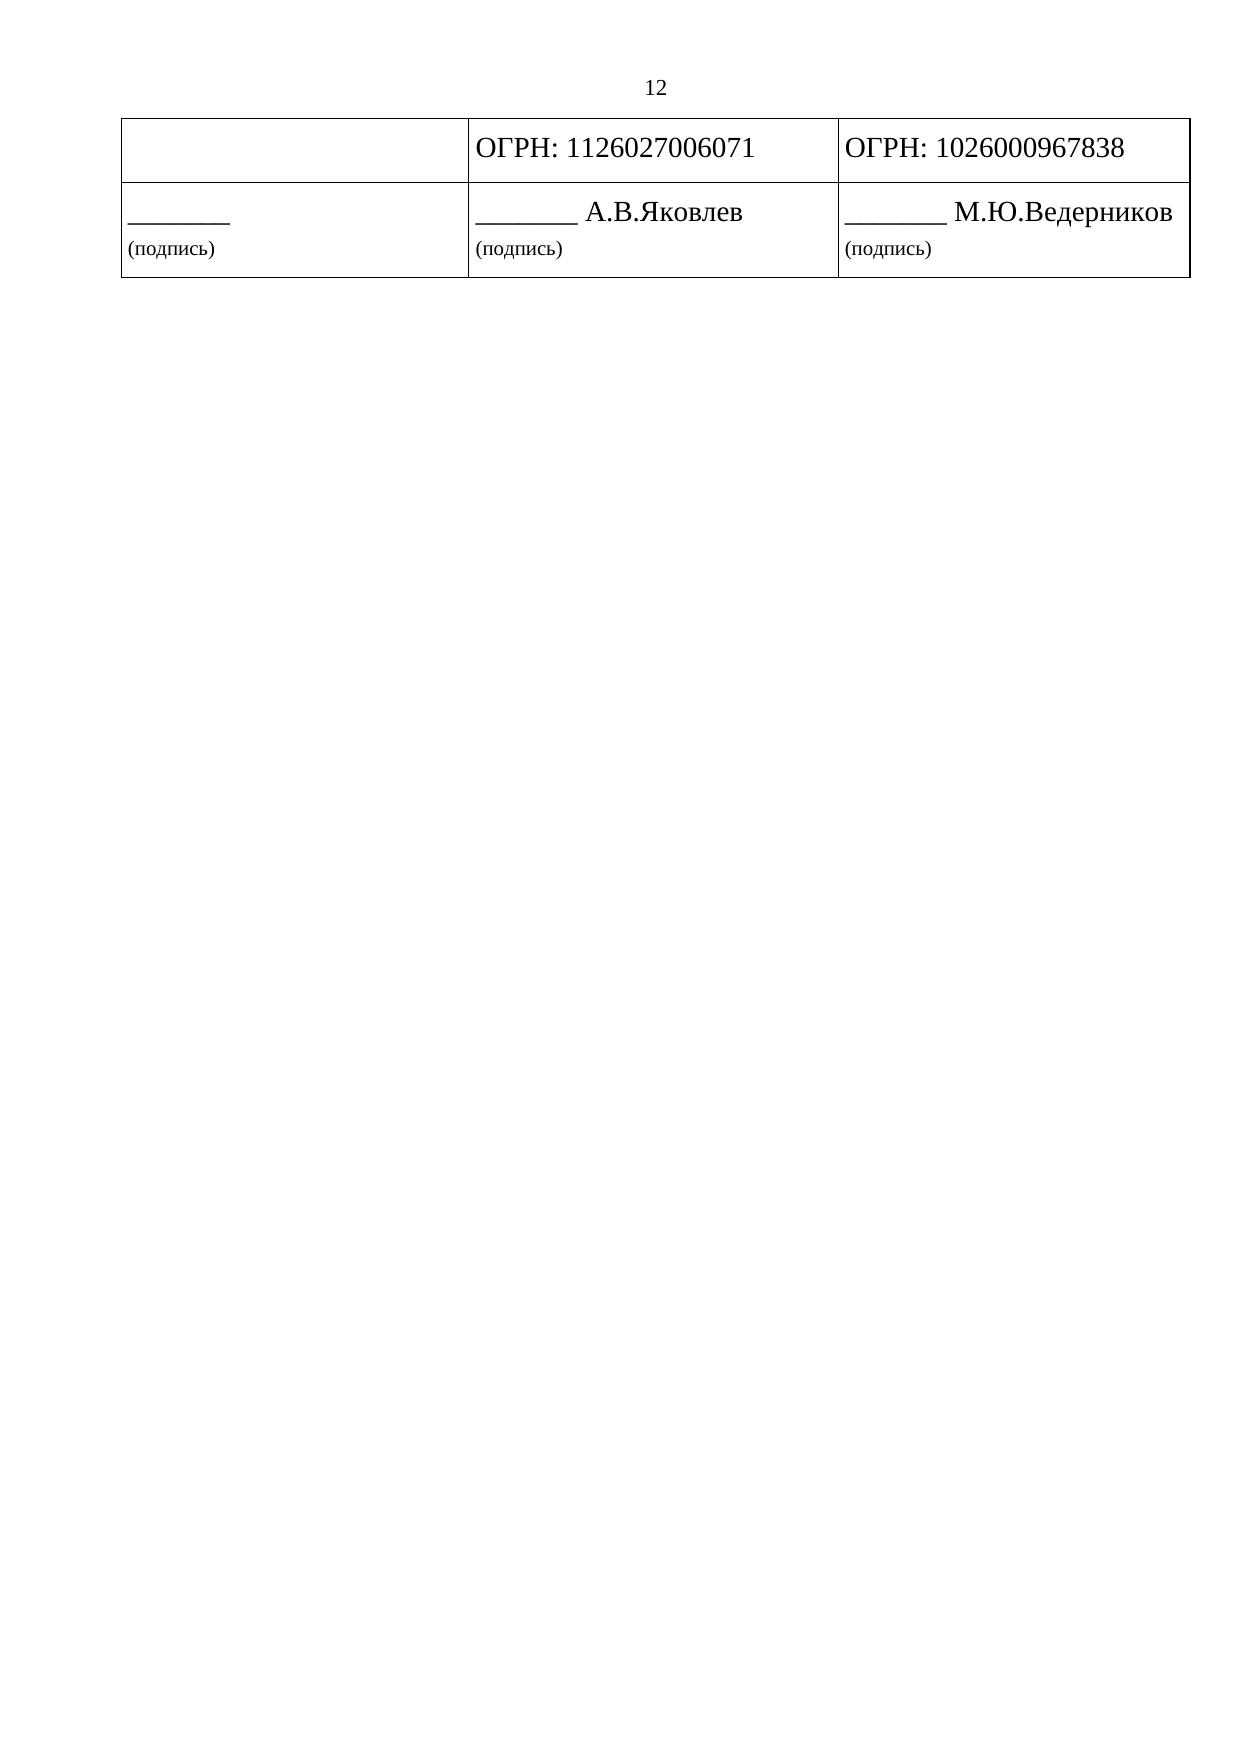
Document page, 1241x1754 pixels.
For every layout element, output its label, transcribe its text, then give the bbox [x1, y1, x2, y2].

table_cell ОГРН: 1026000967838 [839, 119, 1189, 182]
table_cell ОГРН: 1126027006071 [469, 119, 838, 182]
table_cell _______ А.В.Яковлев (подпись) [469, 183, 838, 277]
table_cell _______ (подпись) [122, 183, 468, 277]
table_cell _______ М.Ю.Ведерников (подпись) [839, 183, 1189, 277]
table_cell [122, 119, 468, 182]
